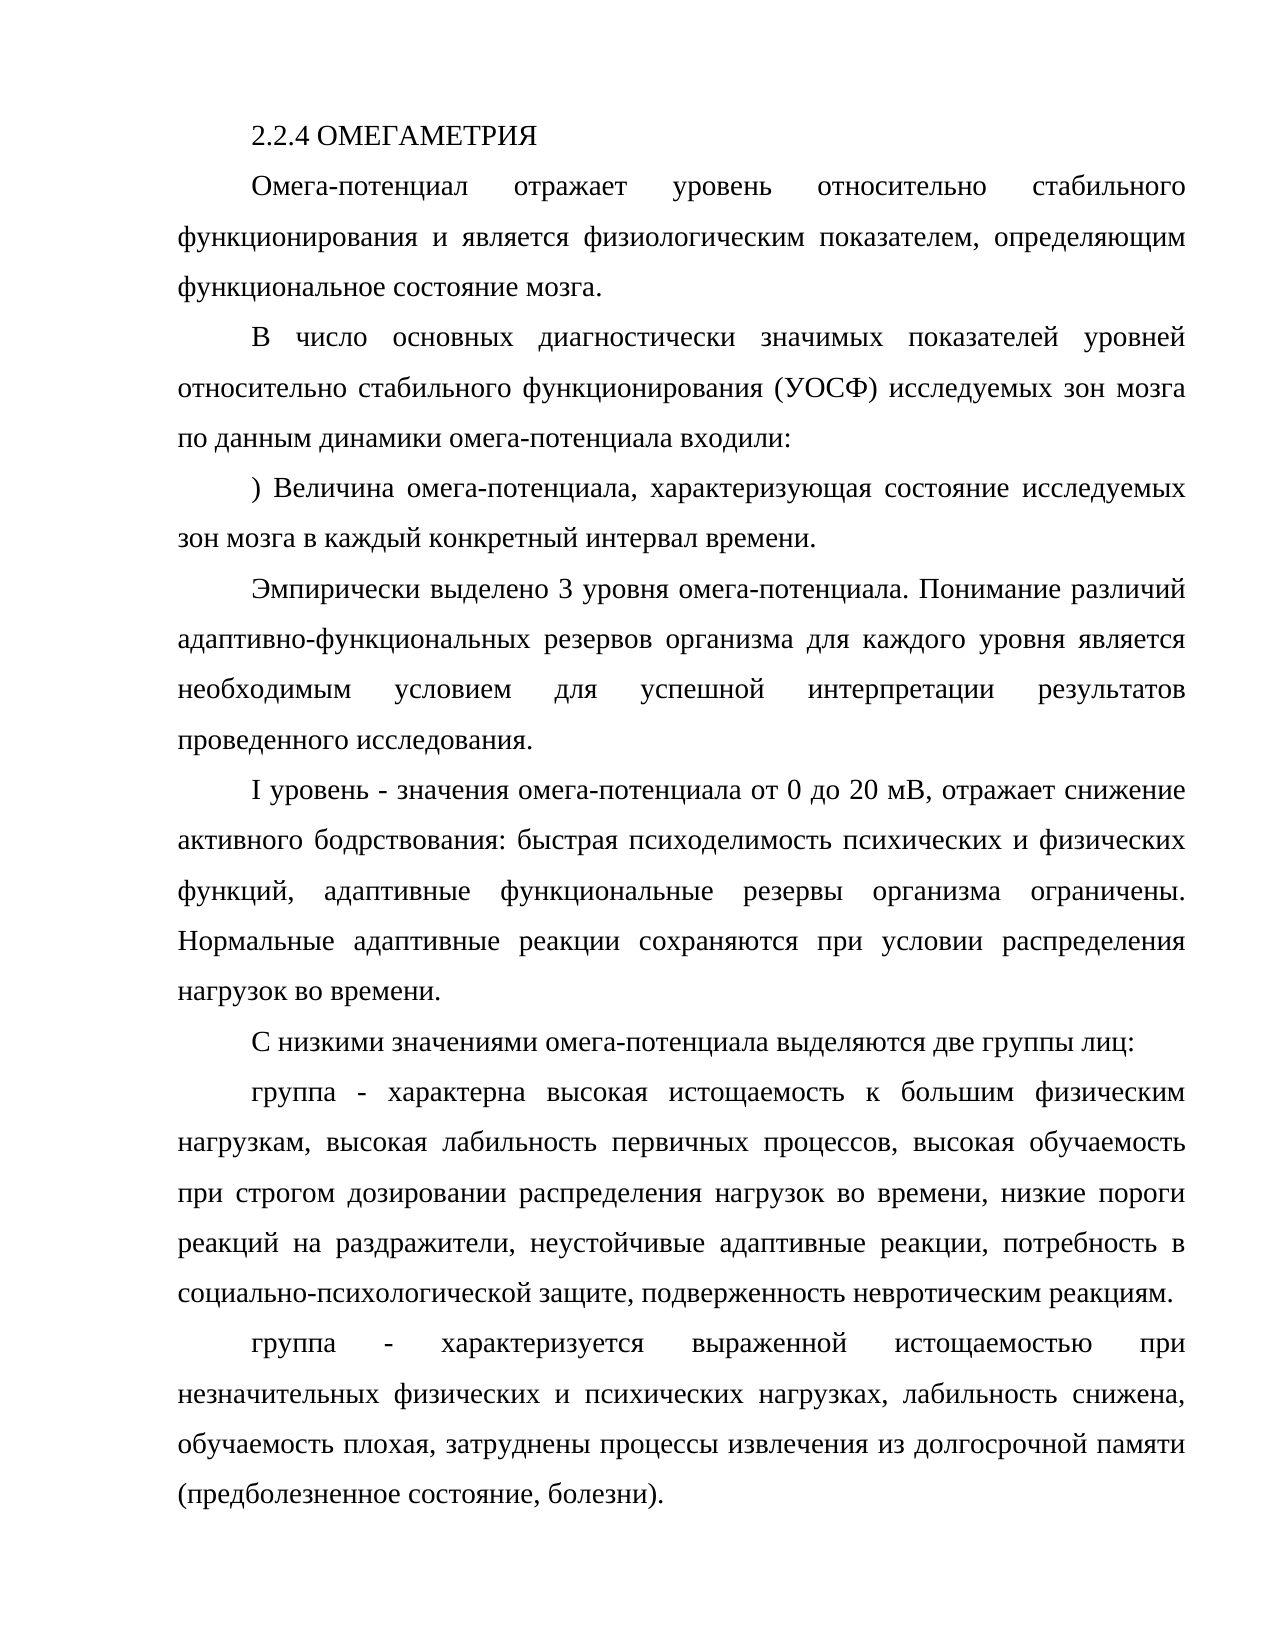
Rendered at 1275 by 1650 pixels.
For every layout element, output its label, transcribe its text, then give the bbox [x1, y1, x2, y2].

subtitle 2.2.4 ОМЕГАМЕТРИЯ [177, 118, 1186, 152]
text ) Величина омега-потенциала, характеризующая состояние исследуемых зон мозга в каждый конкретный интервал времени. [177, 470, 1186, 554]
text группа - характеризуется выраженной истощаемостью при незначительных физических и психических нагрузках, лабильность снижена, обучаемость плохая, затруднены процессы извлечения из долгосрочной памяти (предболезненное состояние, болезни). [177, 1326, 1186, 1510]
text Омега-потенциал отражает уровень относительно стабильного функционирования и является физиологическим показателем, определяющим функциональное состояние мозга. [177, 168, 1186, 303]
text І уровень - значения омега-потенциала от 0 до 20 мВ, отражает снижение активного бодрствования: быстрая психоделимость психических и физических функций, адаптивные функциональные резервы организма ограничены. Нормальные адаптивные реакции сохраняются при условии распределения нагрузок во времени. [177, 772, 1186, 1007]
text Эмпирически выделено 3 уровня омега-потенциала. Понимание различий адаптивно-функциональных резервов организма для каждого уровня является необходимым условием для успешной интерпретации результатов проведенного исследования. [177, 571, 1186, 755]
text С низкими значениями омега-потенциала выделяются две группы лиц: [177, 1024, 1186, 1057]
text группа - характерна высокая истощаемость к большим физическим нагрузкам, высокая лабильность первичных процессов, высокая обучаемость при строгом дозировании распределения нагрузок во времени, низкие пороги реакций на раздражители, неустойчивые адаптивные реакции, потребность в социально-психологической защите, подверженность невротическим реакциям. [177, 1074, 1186, 1309]
text В число основных диагностически значимых показателей уровней относительно стабильного функционирования (УОСФ) исследуемых зон мозга по данным динамики омега-потенциала входили: [177, 319, 1186, 453]
